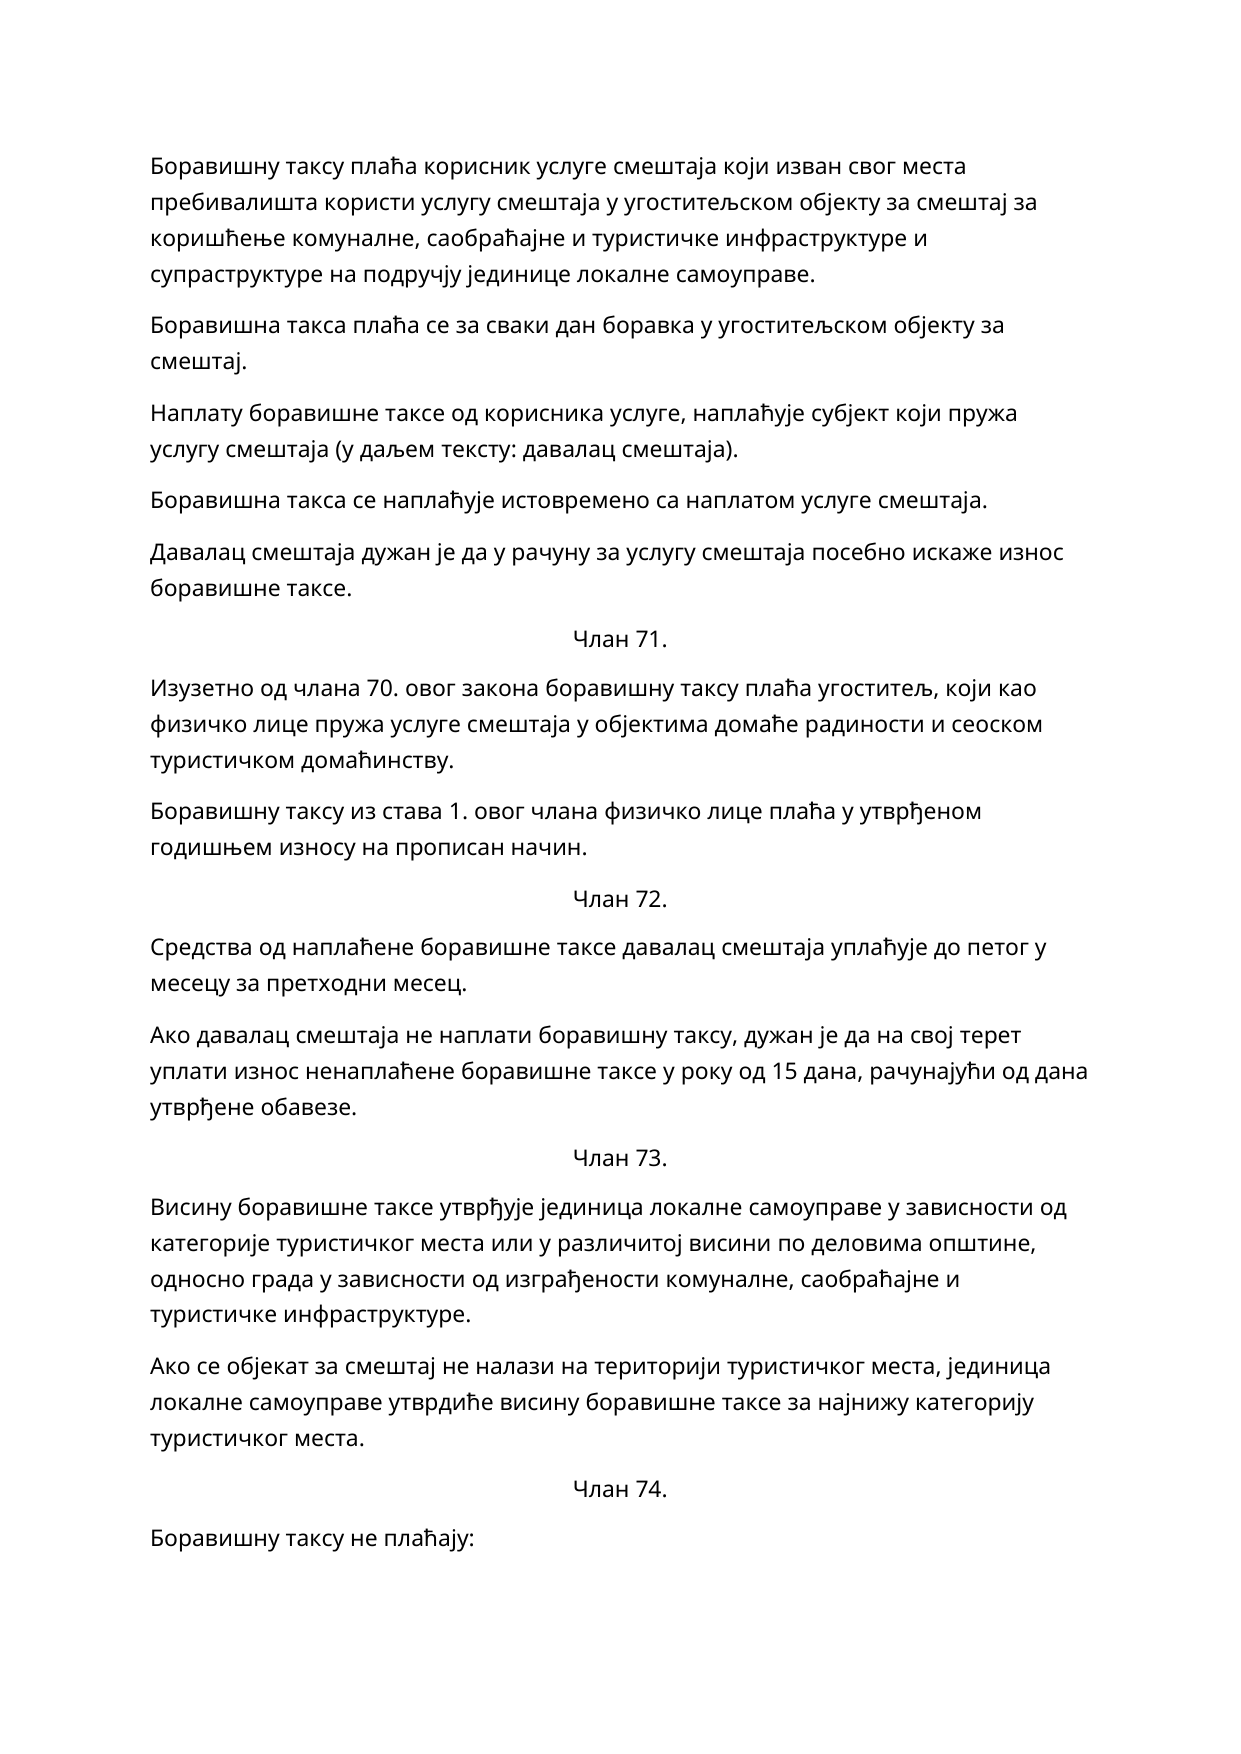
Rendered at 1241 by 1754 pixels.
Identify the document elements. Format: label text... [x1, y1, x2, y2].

text Давалац смештаја дужан је да у рачуну за услугу смештаја посебно искаже износ боравишне таксе. [150, 536, 1090, 603]
text Наплату боравишне таксе од корисника услуге, наплаћује субјект који пружа услугу смештаја (у даљем тексту: давалац смештаја). [150, 397, 1090, 464]
text Изузетно од члана 70. овог закона боравишну таксу плаћа угоститељ, који као физичко лице пружа услуге смештаја у објектима домаће радиности и сеоском туристичком домаћинству. [150, 672, 1090, 775]
text Ако се објекат за смештај не налази на територији туристичког места, јединица локалне самоуправе утврдиће висину боравишне таксе за најнижу категорију туристичког места. [150, 1350, 1090, 1453]
text Боравишну таксу плаћа корисник услуге смештаја који изван свог места пребивалишта користи услугу смештаја у угоститељском објекту за смештај за коришћење комуналне, саобраћајне и туристичке инфраструктуре и супраструктуре на подручју јединице локалне самоуправе. [150, 150, 1090, 289]
text Боравишну таксу из става 1. овог члана физичко лице плаћа у утврђеном годишњем износу на прописан начин. [150, 795, 1090, 862]
text Члан 71. [150, 623, 1090, 655]
text Средства од наплаћене боравишне таксе давалац смештаја уплаћује до петог у месецу за претходни месец. [150, 931, 1090, 998]
text Боравишна такса се наплаћује истовремено са наплатом услуге смештаја. [150, 484, 1090, 516]
text Ако давалац смештаја не наплати боравишну таксу, дужан је да на свој терет уплати износ ненаплаћене боравишне таксе у року од 15 дана, рачунајући од дана утврђене обавезе. [150, 1019, 1090, 1122]
text Боравишну таксу не плаћају: [150, 1522, 1090, 1553]
text Члан 74. [150, 1473, 1090, 1505]
text Висину боравишне таксе утврђује јединица локалне самоуправе у зависности од категорије туристичког места или у различитој висини по деловима општине, односно града у зависности од изграђености комуналне, саобраћајне и туристичке инфраструктуре. [150, 1191, 1090, 1330]
text Члан 73. [150, 1142, 1090, 1173]
text Члан 72. [150, 883, 1090, 914]
text Боравишна такса плаћа се за сваки дан боравка у угоститељском објекту за смештај. [150, 309, 1090, 377]
